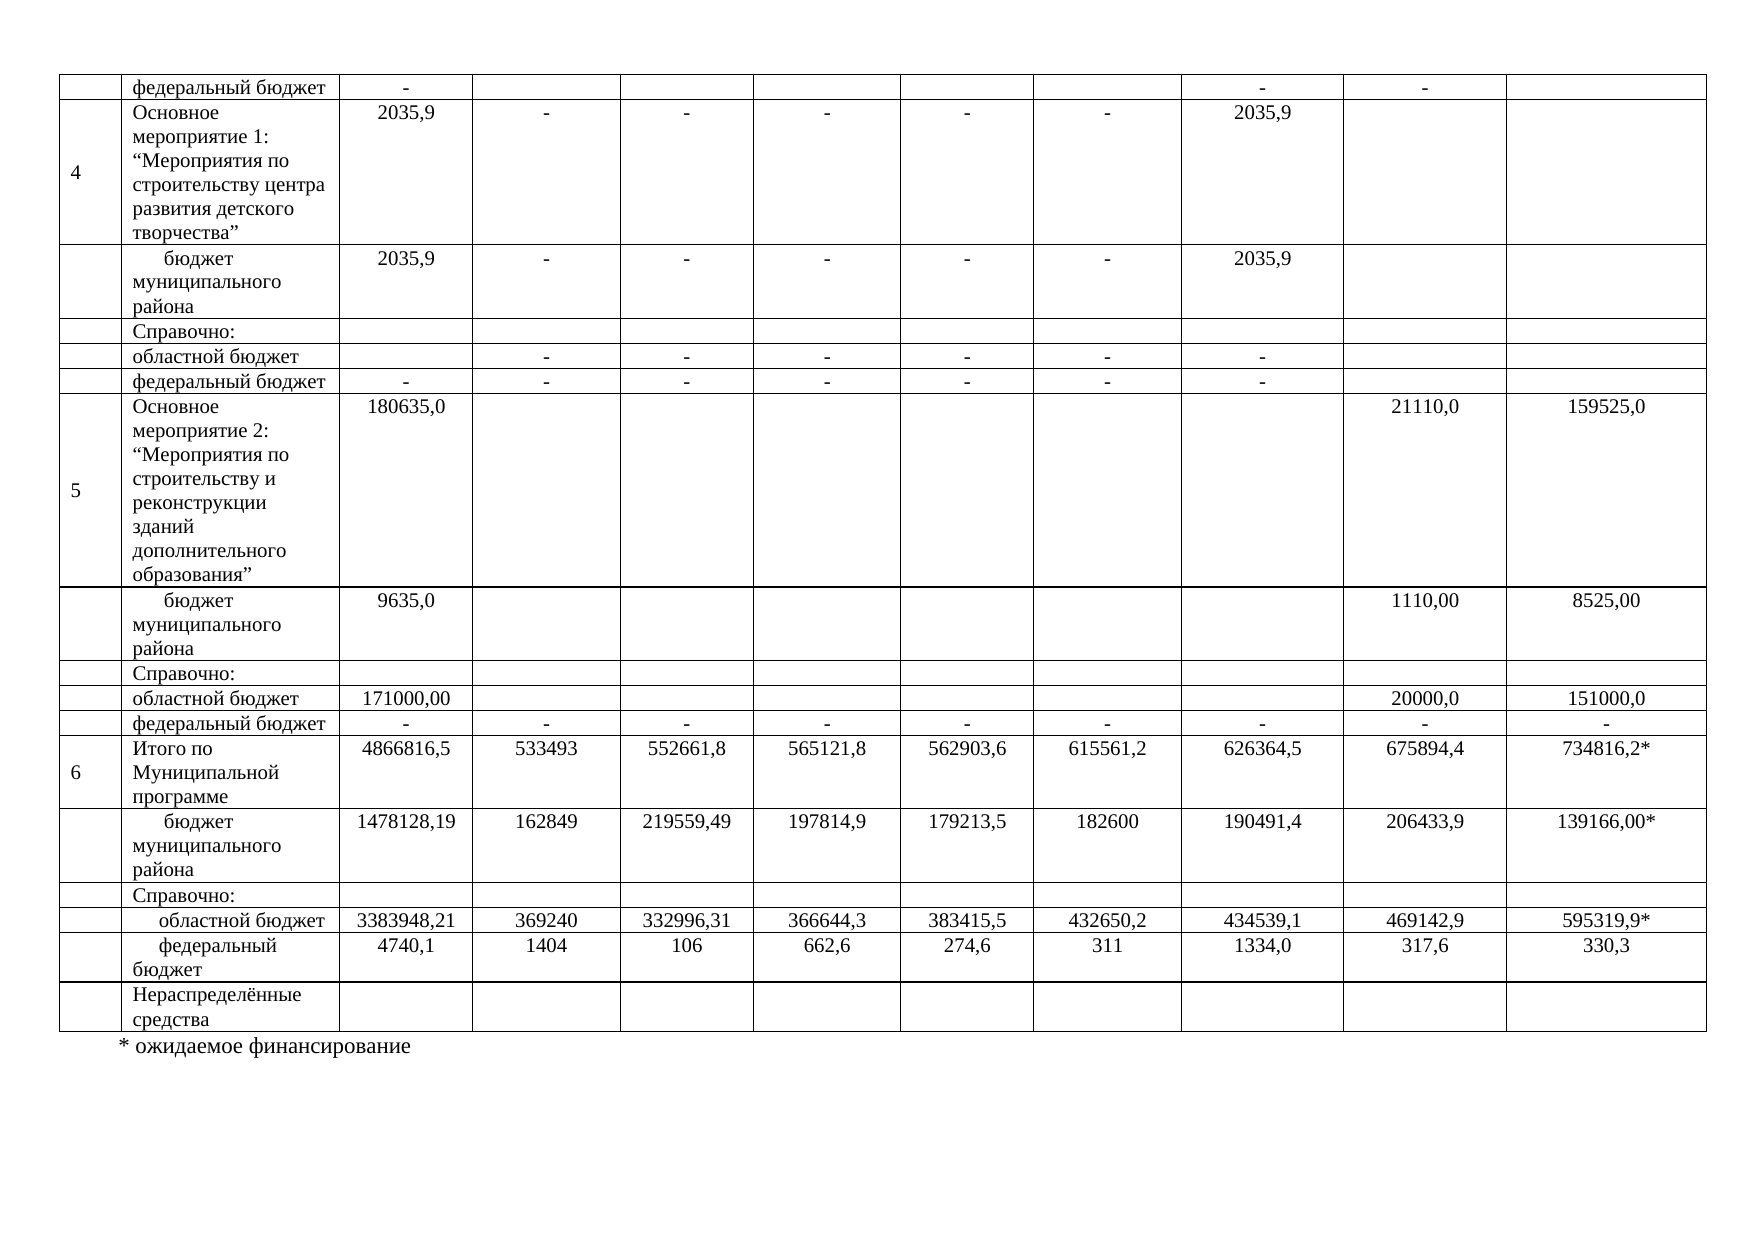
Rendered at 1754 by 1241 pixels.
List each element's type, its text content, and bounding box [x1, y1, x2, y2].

table_cell - [901, 711, 1033, 735]
table_cell 190491,4 [1182, 809, 1343, 882]
table_cell федеральный бюджет [122, 75, 339, 99]
table_cell 4 [60, 100, 121, 244]
table_cell [1034, 661, 1181, 685]
table_cell 180635,0 [340, 394, 472, 586]
table_cell 8525,00 [1507, 588, 1706, 660]
table_cell областной бюджет [122, 908, 339, 932]
table_cell [754, 75, 900, 99]
table_cell [60, 369, 121, 393]
table_cell 595319,9* [1507, 908, 1706, 932]
table_cell 2035,9 [1182, 245, 1343, 318]
table_cell [473, 883, 620, 907]
table_cell [1034, 883, 1181, 907]
table_cell [1344, 100, 1506, 244]
table_cell - [621, 245, 753, 318]
table_cell 182600 [1034, 809, 1181, 882]
table_cell 734816,2* [1507, 736, 1706, 808]
table_cell [473, 319, 620, 343]
table_cell 369240 [473, 908, 620, 932]
table_cell 469142,9 [1344, 908, 1506, 932]
table_cell - [621, 369, 753, 393]
table_cell [1507, 100, 1706, 244]
table_cell [901, 686, 1033, 710]
table_cell 311 [1034, 933, 1181, 981]
table_cell - [473, 344, 620, 368]
table_cell бюджет муниципального района [122, 245, 339, 318]
table_cell [901, 588, 1033, 660]
table_cell 106 [621, 933, 753, 981]
table_cell Основное мероприятие 2: “Мероприятия по строительству и реконструкции зданий дополнительного образования” [122, 394, 339, 586]
table_cell [1034, 983, 1181, 1031]
table_cell федеральный бюджет [122, 933, 339, 981]
table_cell [473, 394, 620, 586]
table_cell 4740,1 [340, 933, 472, 981]
table_cell [1182, 686, 1343, 710]
table_cell [473, 686, 620, 710]
table_cell 139166,00* [1507, 809, 1706, 882]
table_cell [621, 588, 753, 660]
table_cell [901, 661, 1033, 685]
table_cell [1507, 369, 1706, 393]
table_cell 565121,8 [754, 736, 900, 808]
table_cell [901, 883, 1033, 907]
table_cell [754, 319, 900, 343]
table_cell 219559,49 [621, 809, 753, 882]
table_cell [1344, 883, 1506, 907]
table_cell [1507, 344, 1706, 368]
table_cell - [901, 369, 1033, 393]
table_cell 171000,00 [340, 686, 472, 710]
table_cell Основное мероприятие 1: “Мероприятия по строительству центра развития детского творчества” [122, 100, 339, 244]
table_cell 662,6 [754, 933, 900, 981]
table_cell областной бюджет [122, 686, 339, 710]
table_cell 21110,0 [1344, 394, 1506, 586]
table_cell [1344, 319, 1506, 343]
table_cell [1507, 983, 1706, 1031]
table_cell [754, 983, 900, 1031]
table_cell [1507, 75, 1706, 99]
table_cell - [1182, 711, 1343, 735]
table_cell [60, 245, 121, 318]
table_cell [1182, 983, 1343, 1031]
table_cell [621, 319, 753, 343]
table_cell [1344, 983, 1506, 1031]
table_cell 197814,9 [754, 809, 900, 882]
table_cell 533493 [473, 736, 620, 808]
table_cell [621, 394, 753, 586]
table_cell 2035,9 [1182, 100, 1343, 244]
table_cell [1182, 319, 1343, 343]
table_cell [754, 588, 900, 660]
table_cell - [1344, 75, 1506, 99]
table_cell [1182, 883, 1343, 907]
table_cell 432650,2 [1034, 908, 1181, 932]
table_cell [473, 588, 620, 660]
table_cell - [901, 245, 1033, 318]
table_cell [1034, 686, 1181, 710]
table_cell - [1034, 100, 1181, 244]
table_cell [60, 661, 121, 685]
table_cell - [1182, 75, 1343, 99]
table_cell [1507, 883, 1706, 907]
table_cell [1344, 245, 1506, 318]
table_cell - [754, 369, 900, 393]
table_cell Итого по Муниципальной программе [122, 736, 339, 808]
table_cell 5 [60, 394, 121, 586]
table_cell - [340, 711, 472, 735]
table_cell 2035,9 [340, 100, 472, 244]
table_cell [754, 394, 900, 586]
table_cell [621, 983, 753, 1031]
table_cell федеральный бюджет [122, 711, 339, 735]
table_cell Справочно: [122, 883, 339, 907]
table_cell [1182, 661, 1343, 685]
table_cell [340, 983, 472, 1031]
table_cell 159525,0 [1507, 394, 1706, 586]
table_cell 9635,0 [340, 588, 472, 660]
table_cell [1182, 588, 1343, 660]
table_cell - [340, 369, 472, 393]
table_cell [754, 883, 900, 907]
table_cell - [754, 100, 900, 244]
table_cell - [621, 100, 753, 244]
table_cell 151000,0 [1507, 686, 1706, 710]
table_cell [473, 661, 620, 685]
table_cell [60, 588, 121, 660]
table_cell Нераспределённые средства [122, 983, 339, 1031]
table_cell Справочно: [122, 319, 339, 343]
table_cell 615561,2 [1034, 736, 1181, 808]
table_cell [473, 983, 620, 1031]
table_cell 162849 [473, 809, 620, 882]
table_cell - [473, 711, 620, 735]
table_cell [60, 809, 121, 882]
table_cell бюджет муниципального района [122, 809, 339, 882]
table_cell [901, 983, 1033, 1031]
table_cell - [1034, 711, 1181, 735]
table_cell [754, 686, 900, 710]
table_cell Справочно: [122, 661, 339, 685]
table_cell - [621, 711, 753, 735]
table_cell [60, 75, 121, 99]
table_cell - [1034, 245, 1181, 318]
table_cell [60, 344, 121, 368]
table_cell [340, 661, 472, 685]
text * ожидаемое финансирование [118, 1032, 1695, 1058]
table_cell [1034, 319, 1181, 343]
table_cell - [1182, 344, 1343, 368]
table_cell 317,6 [1344, 933, 1506, 981]
table_cell [621, 661, 753, 685]
table_cell 1478128,19 [340, 809, 472, 882]
table_cell [60, 319, 121, 343]
table_cell 1334,0 [1182, 933, 1343, 981]
table_cell - [754, 344, 900, 368]
table_cell 383415,5 [901, 908, 1033, 932]
table_cell - [1034, 344, 1181, 368]
table_cell [621, 686, 753, 710]
table_cell [1344, 344, 1506, 368]
table_cell - [473, 100, 620, 244]
table_cell [621, 75, 753, 99]
table_cell - [754, 245, 900, 318]
table_cell 4866816,5 [340, 736, 472, 808]
table_cell [60, 908, 121, 932]
table_cell 20000,0 [1344, 686, 1506, 710]
table_cell [901, 319, 1033, 343]
table_cell 3383948,21 [340, 908, 472, 932]
table_cell 1110,00 [1344, 588, 1506, 660]
table_cell 626364,5 [1182, 736, 1343, 808]
table_cell 274,6 [901, 933, 1033, 981]
table_cell [1507, 245, 1706, 318]
table_cell [1034, 75, 1181, 99]
table_cell - [754, 711, 900, 735]
table_cell 2035,9 [340, 245, 472, 318]
table_cell [473, 75, 620, 99]
table_cell 6 [60, 736, 121, 808]
table_cell [1507, 661, 1706, 685]
table_cell 1404 [473, 933, 620, 981]
table_cell 552661,8 [621, 736, 753, 808]
table_cell 179213,5 [901, 809, 1033, 882]
table_cell [60, 711, 121, 735]
table_cell [340, 883, 472, 907]
table_cell [1344, 369, 1506, 393]
table_cell - [340, 75, 472, 99]
table_cell 330,3 [1507, 933, 1706, 981]
table_cell 434539,1 [1182, 908, 1343, 932]
table_cell - [621, 344, 753, 368]
table_cell [901, 394, 1033, 586]
table_cell бюджет муниципального района [122, 588, 339, 660]
table_cell - [1507, 711, 1706, 735]
table_cell [1344, 661, 1506, 685]
table_cell - [473, 369, 620, 393]
table_cell 366644,3 [754, 908, 900, 932]
table_cell [60, 933, 121, 981]
table_cell - [901, 344, 1033, 368]
table_cell федеральный бюджет [122, 369, 339, 393]
table_cell - [1182, 369, 1343, 393]
table_cell [621, 883, 753, 907]
table_cell 675894,4 [1344, 736, 1506, 808]
table_cell [340, 344, 472, 368]
table_cell - [1034, 369, 1181, 393]
table_cell [1507, 319, 1706, 343]
table_cell 206433,9 [1344, 809, 1506, 882]
table_cell - [1344, 711, 1506, 735]
table_cell 562903,6 [901, 736, 1033, 808]
table_cell [60, 883, 121, 907]
table_cell [60, 983, 121, 1031]
table_cell - [901, 100, 1033, 244]
table_cell 332996,31 [621, 908, 753, 932]
table_cell областной бюджет [122, 344, 339, 368]
table_cell [60, 686, 121, 710]
table_cell [1034, 588, 1181, 660]
table_cell [1182, 394, 1343, 586]
table_cell - [473, 245, 620, 318]
table_cell [1034, 394, 1181, 586]
table_cell [754, 661, 900, 685]
table_cell [340, 319, 472, 343]
table_cell [901, 75, 1033, 99]
